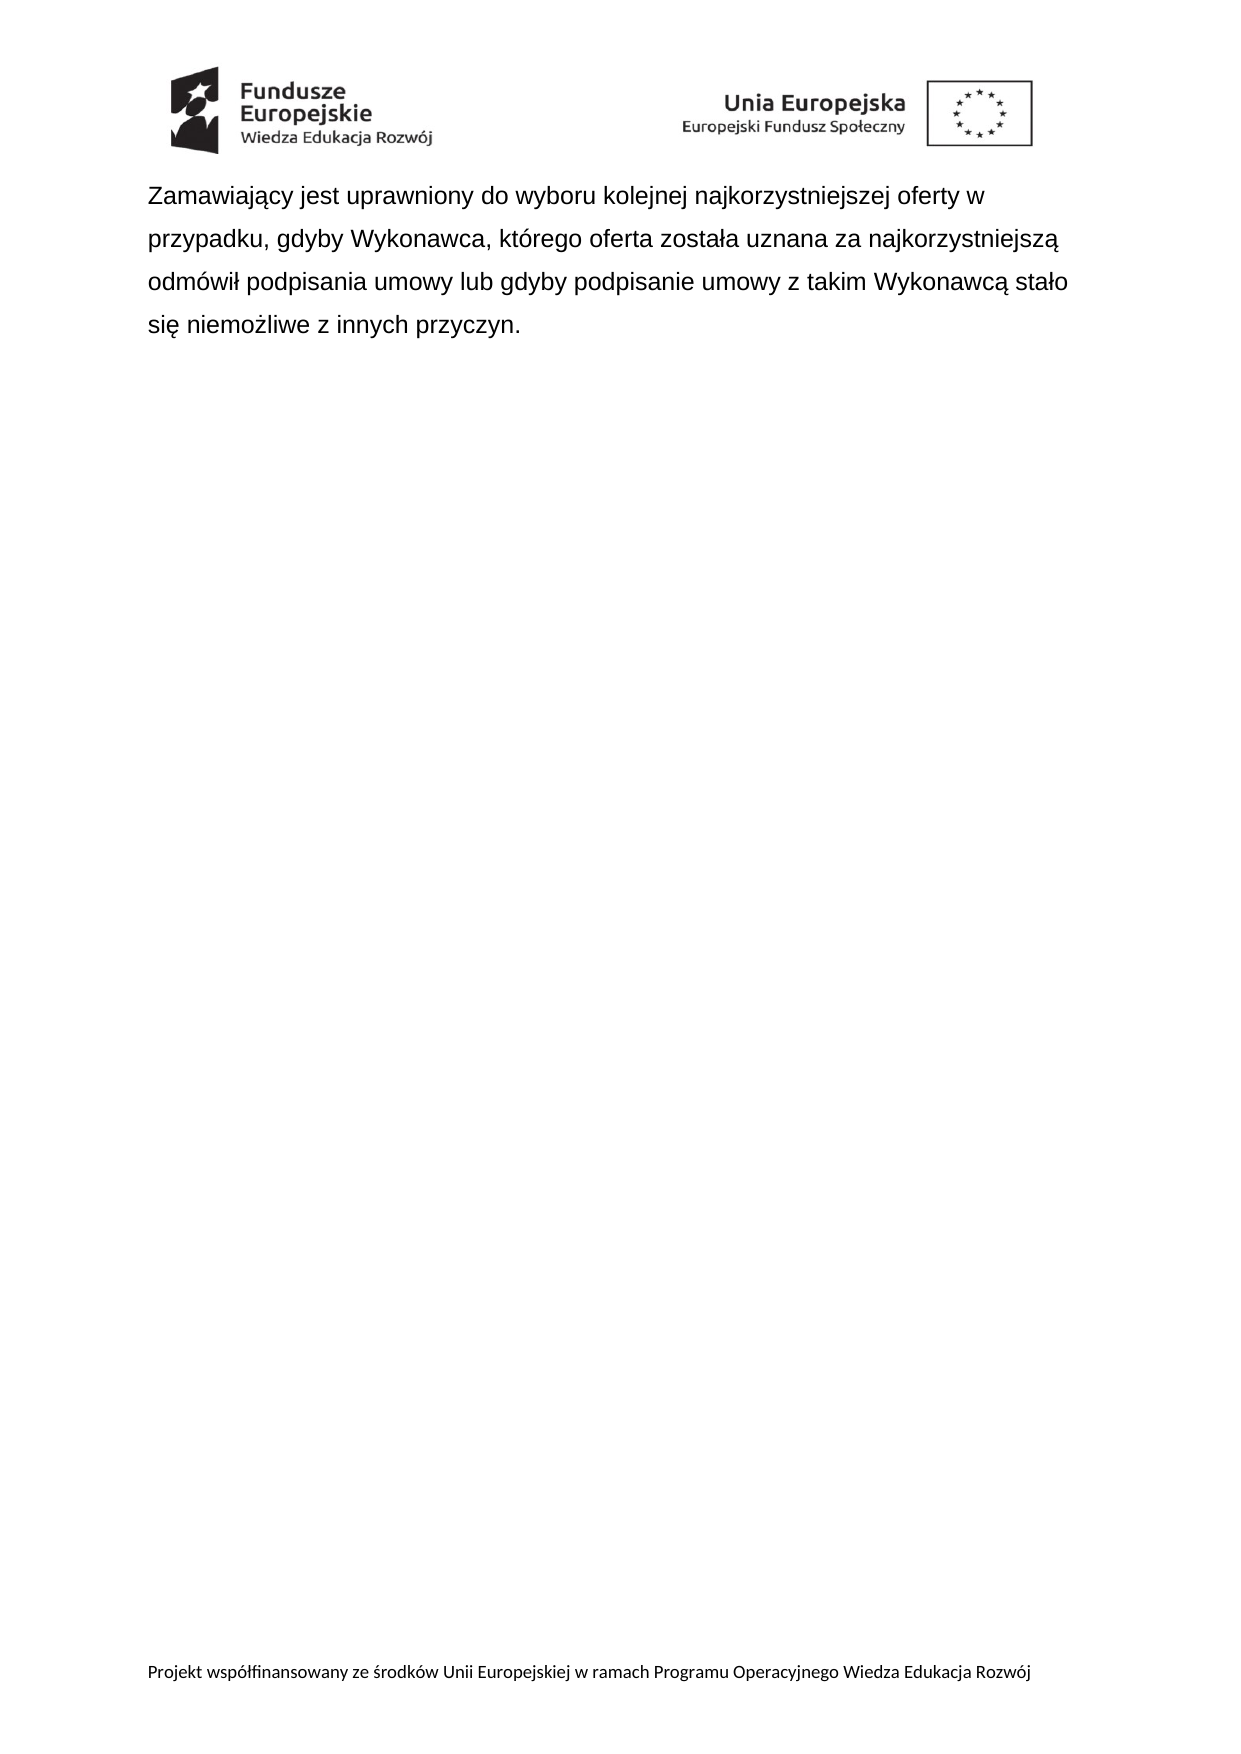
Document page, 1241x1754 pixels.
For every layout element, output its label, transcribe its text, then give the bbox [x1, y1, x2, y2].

picture [147, 44, 1060, 174]
text Zamawiający jest uprawniony do wyboru kolejnej najkorzystniejszej oferty w przypadku, gdyby Wykonawca, którego oferta została uznana za najkorzystniejszą odmówił podpisania umowy lub gdyby podpisanie umowy z takim Wykonawcą stało się niemożliwe z innych przyczyn. [148, 181, 1093, 339]
